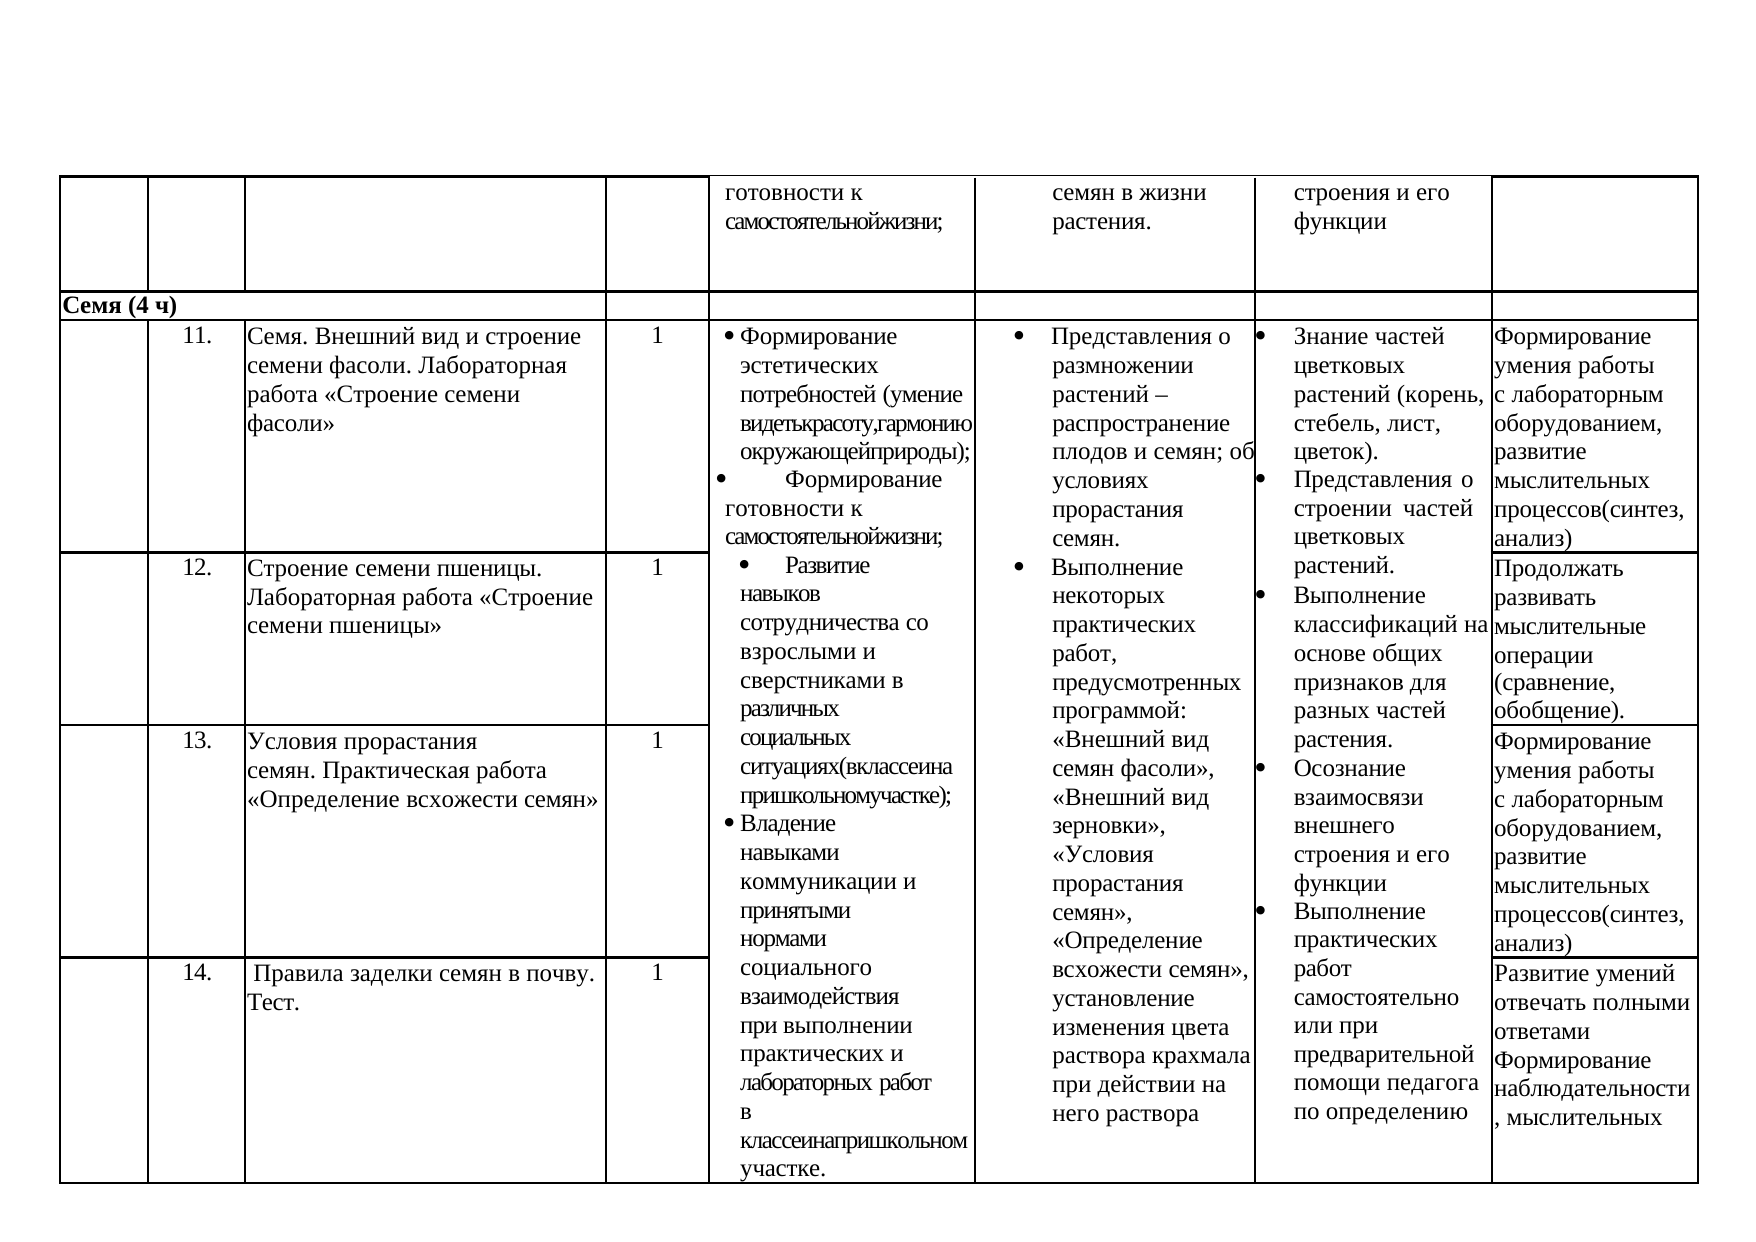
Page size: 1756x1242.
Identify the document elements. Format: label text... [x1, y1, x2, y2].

table_cell 13. [149, 726, 244, 956]
table_cell 1 [607, 321, 708, 551]
table_cell Формирование умения работы с лабораторным оборудованием, развитие мыслительных процессов(синтез, анализ) [1493, 726, 1697, 956]
table_cell Формирование умения работы с лабораторным оборудованием, развитие мыслительных процессов(синтез, анализ) [1493, 321, 1697, 551]
table_cell 1 [607, 554, 708, 724]
table_cell 12. [149, 554, 244, 724]
table_cell Условия прорастания семян. Практическая работа «Определение всхожести семян» [246, 726, 605, 956]
table_cell [61, 321, 147, 551]
table_header готовности к самостоятельнойжизни; [710, 176, 974, 290]
table_cell 14. [149, 959, 244, 1182]
table_cell [61, 554, 147, 724]
table_header [61, 178, 147, 290]
table_cell [1256, 293, 1491, 319]
table_cell Представления о размножении растений – распространение плодов и семян; об условиях прорастания семян. Выполнение некоторых практических работ, предусмотренных программой: «Внешний вид семян фасоли», «Внешний вид зерновки», «Условия прорастания семян», «Определение всхожести семян», установление изменения цвета раствора крахмала при действии на него раствора [976, 321, 1254, 1182]
table_header [607, 178, 708, 290]
table_cell [61, 726, 147, 956]
table_cell Семя (4 ч) [61, 293, 605, 319]
table_header [1493, 178, 1697, 290]
table_cell Развитие умений отвечать полными ответами Формирование наблюдательности , мыслительных [1493, 959, 1697, 1182]
table_cell [61, 959, 147, 1182]
table_cell 1 [607, 959, 708, 1182]
table_cell [1493, 293, 1697, 319]
table_cell [607, 293, 708, 319]
table_cell 11. [149, 321, 244, 551]
table_cell Правила заделки семян в почву. Тест. [246, 959, 605, 1182]
table_header семян в жизни растения. [975, 176, 1255, 290]
table_cell [710, 293, 974, 319]
table_cell Семя. Внешний вид и строение семени фасоли. Лабораторная работа «Строение семени фасоли» [246, 321, 605, 551]
table_cell [976, 293, 1254, 319]
table_cell Формирование эстетических потребностей (умение видетькрасоту,гармонию окружающейприроды); Формирование готовности к самостоятельнойжизни; Развитие навыков сотрудничества со взрослыми и сверстниками в различных социальных ситуациях(вклассеина пришкольномучастке); Владение навыками коммуникации и принятыми нормами социального взаимодействия при выполнении практических и лабораторных работ в классеинапришкольном участке. [710, 321, 974, 1182]
table_cell Продолжать развивать мыслительные операции (сравнение, обобщение). [1493, 554, 1697, 724]
table_cell 1 [607, 726, 708, 956]
table_cell Знание частей цветковых растений (корень, стебель, лист, цветок). Представления о строении частей цветковых растений. Выполнение классификаций на основе общих признаков для разных частей растения. Осознание взаимосвязи внешнего строения и его функции Выполнение практических работ самостоятельно или при предварительной помощи педагога по определению [1256, 321, 1491, 1182]
table_header [149, 178, 244, 290]
table_header строения и его функции [1255, 176, 1491, 290]
table_header [246, 178, 605, 290]
table_cell Строение семени пшеницы. Лабораторная работа «Строение семени пшеницы» [246, 554, 605, 724]
